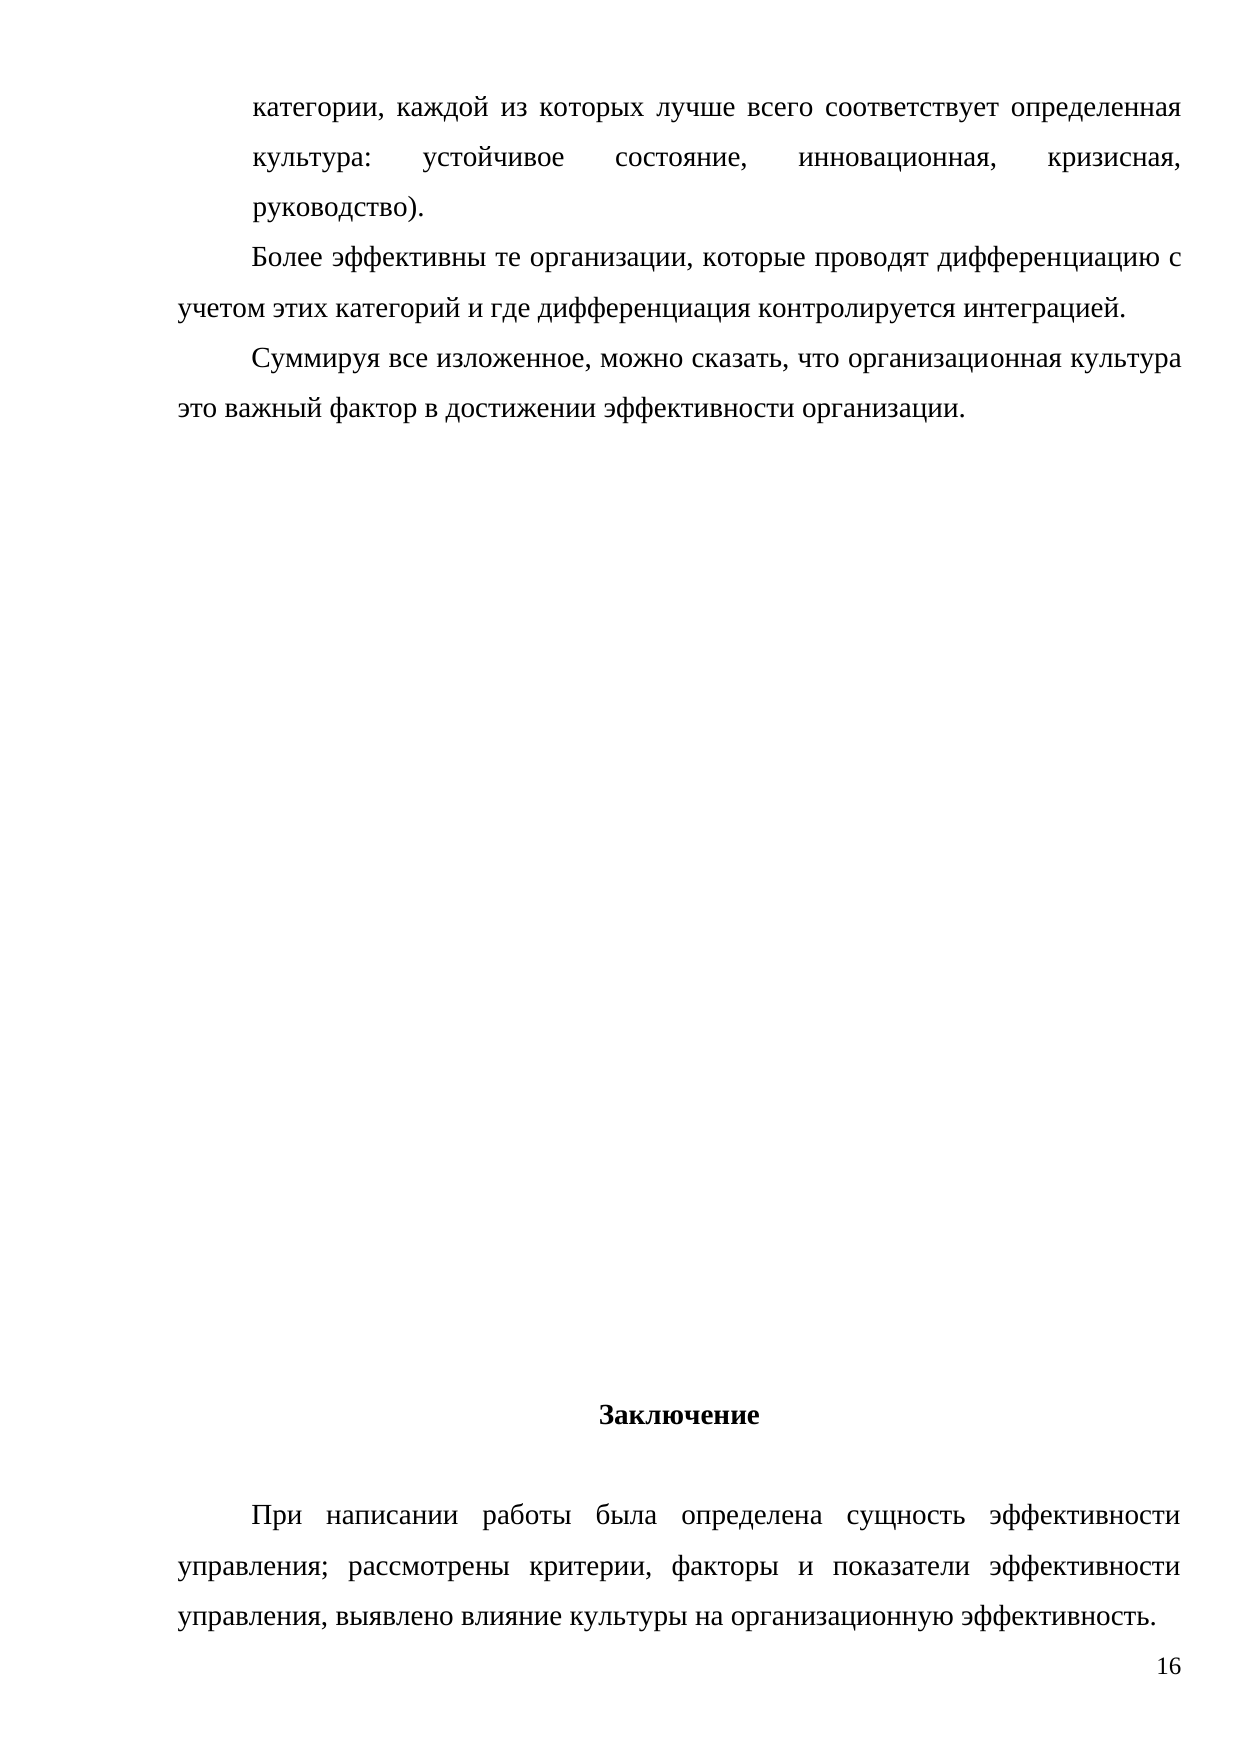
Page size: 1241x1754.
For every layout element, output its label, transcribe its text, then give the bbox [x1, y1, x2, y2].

text При написании работы была определена сущность эффективности управления; рассмотрены критерии, факторы и показатели эффективности управления, выявлено влияние культуры на организационную эффективность. [177, 1497, 1181, 1632]
text Более эффективны те организации, которые проводят дифференциацию с учетом этих категорий и где дифференциация контролируется интеграцией. [177, 239, 1182, 323]
text Заключение [177, 1397, 1181, 1430]
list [215, 89, 1182, 223]
text Суммируя все изложенное, можно сказать, что организационная культура это важный фактор в достижении эффективности организации. [177, 340, 1182, 424]
